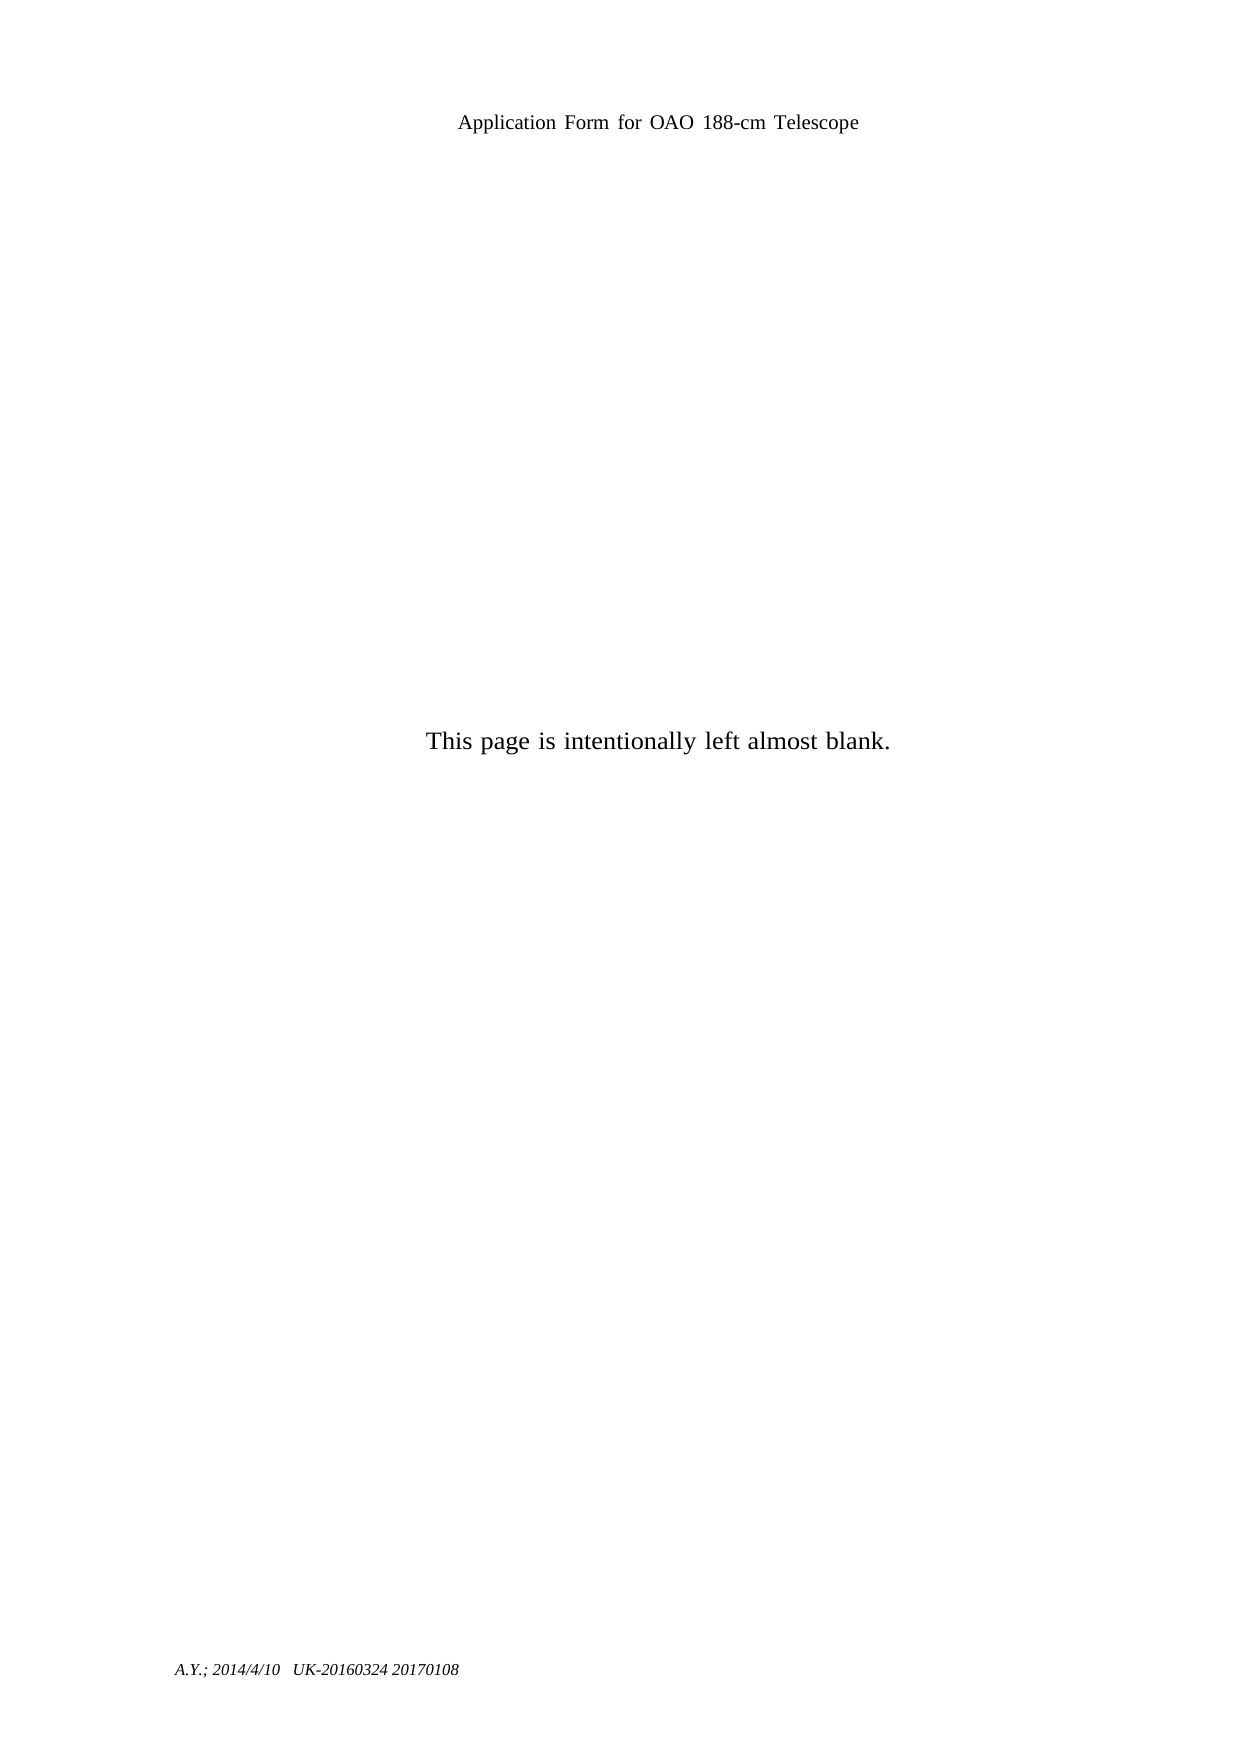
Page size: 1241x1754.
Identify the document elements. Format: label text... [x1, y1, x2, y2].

text Application Form for OAO 188-cm Telescope [251, 110, 1065, 134]
text This page is intentionally left almost blank. [251, 726, 1065, 755]
